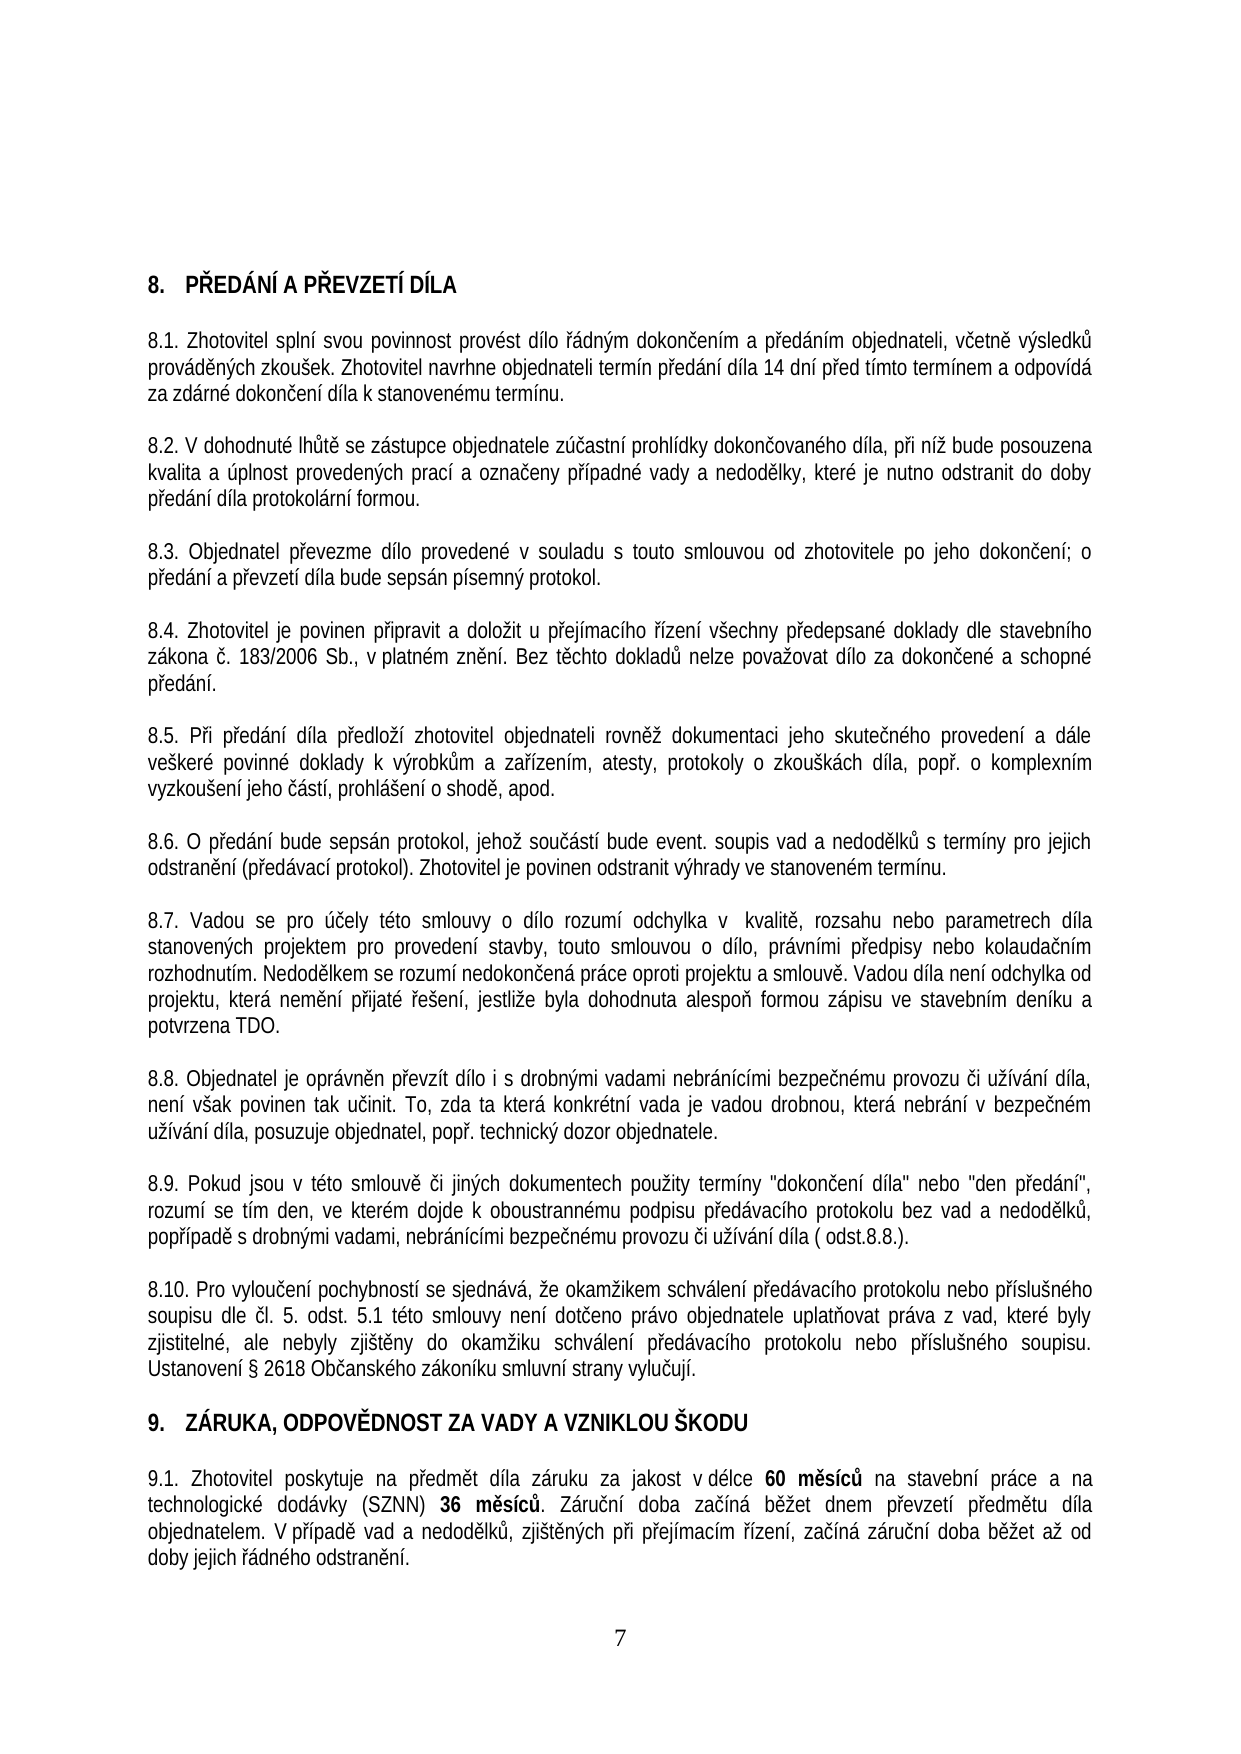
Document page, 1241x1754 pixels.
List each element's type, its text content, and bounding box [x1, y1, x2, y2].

text 8.6. O předání bude sepsán protokol, jehož součástí bude event. soupis vad a nedodělků s termíny pro jejich odstranění (předávací protokol). Zhotovitel je povinen odstranit výhrady ve stanoveném termínu. [148, 828, 1093, 881]
subtitle Záruka, odpovědnost za vady a vzniklou škodu [148, 1408, 1093, 1436]
subtitle Předání a převzetí díla [148, 270, 1093, 298]
text 8.3. Objednatel převezme dílo provedené v souladu s touto smlouvou od zhotovitele po jeho dokončení; o předání a převzetí díla bude sepsán písemný protokol. [148, 538, 1093, 591]
text 8.5. Při předání díla předloží zhotovitel objednateli rovněž dokumentaci jeho skutečného provedení a dále veškeré povinné doklady k výrobkům a zařízením, atesty, protokoly o zkouškách díla, popř. o komplexním vyzkoušení jeho částí, prohlášení o shodě, apod. [148, 722, 1093, 801]
text 8.10. Pro vyloučení pochybností se sjednává, že okamžikem schválení předávacího protokolu nebo příslušného soupisu dle čl. 5. odst. 5.1 této smlouvy není dotčeno právo objednatele uplatňovat práva z vad, které byly zjistitelné, ale nebyly zjištěny do okamžiku schválení předávacího protokolu nebo příslušného soupisu. Ustanovení § 2618 Občanského zákoníku smluvní strany vylučují. [148, 1276, 1093, 1381]
text 8.8. Objednatel je oprávněn převzít dílo i s drobnými vadami nebránícími bezpečnému provozu či užívání díla, není však povinen tak učinit. To, zda ta která konkrétní vada je vadou drobnou, která nebrání v bezpečném užívání díla, posuzuje objednatel, popř. technický dozor objednatele. [148, 1065, 1093, 1144]
text 8.7. Vadou se pro účely této smlouvy o dílo rozumí odchylka v kvalitě, rozsahu nebo parametrech díla stanovených projektem pro provedení stavby, touto smlouvou o dílo, právními předpisy nebo kolaudačním rozhodnutím. Nedodělkem se rozumí nedokončená práce oproti projektu a smlouvě. Vadou díla není odchylka od projektu, která nemění přijaté řešení, jestliže byla dohodnuta alespoň formou zápisu ve stavebním deníku a potvrzena TDO. [148, 907, 1093, 1039]
text 8.1. Zhotovitel splní svou povinnost provést dílo řádným dokončením a předáním objednateli, včetně výsledků prováděných zkoušek. Zhotovitel navrhne objednateli termín předání díla 14 dní před tímto termínem a odpovídá za zdárné dokončení díla k stanovenému termínu. [148, 327, 1093, 406]
text 8.9. Pokud jsou v této smlouvě či jiných dokumentech použity termíny "dokončení díla" nebo "den předání", rozumí se tím den, ve kterém dojde k oboustrannému podpisu předávacího protokolu bez vad a nedodělků, popřípadě s drobnými vadami, nebránícími bezpečnému provozu či užívání díla ( odst.8.8.). [148, 1170, 1093, 1249]
text 8.2. V dohodnuté lhůtě se zástupce objednatele zúčastní prohlídky dokončovaného díla, při níž bude posouzena kvalita a úplnost provedených prací a označeny případné vady a nedodělky, které je nutno odstranit do doby předání díla protokolární formou. [148, 432, 1093, 512]
text 8.4. Zhotovitel je povinen připravit a doložit u přejímacího řízení všechny předepsané doklady dle stavebního zákona č. 183/2006 Sb., v platném znění. Bez těchto dokladů nelze považovat dílo za dokončené a schopné předání. [148, 617, 1093, 696]
text 9.1. Zhotovitel poskytuje na předmět díla záruku za jakost v délce 60 měsíců na stavební práce a na technologické dodávky (SZNN) 36 měsíců. Záruční doba začíná běžet dnem převzetí předmětu díla objednatelem. V případě vad a nedodělků, zjištěných při přejímacím řízení, začíná záruční doba běžet až od doby jejich řádného odstranění. [148, 1465, 1093, 1570]
